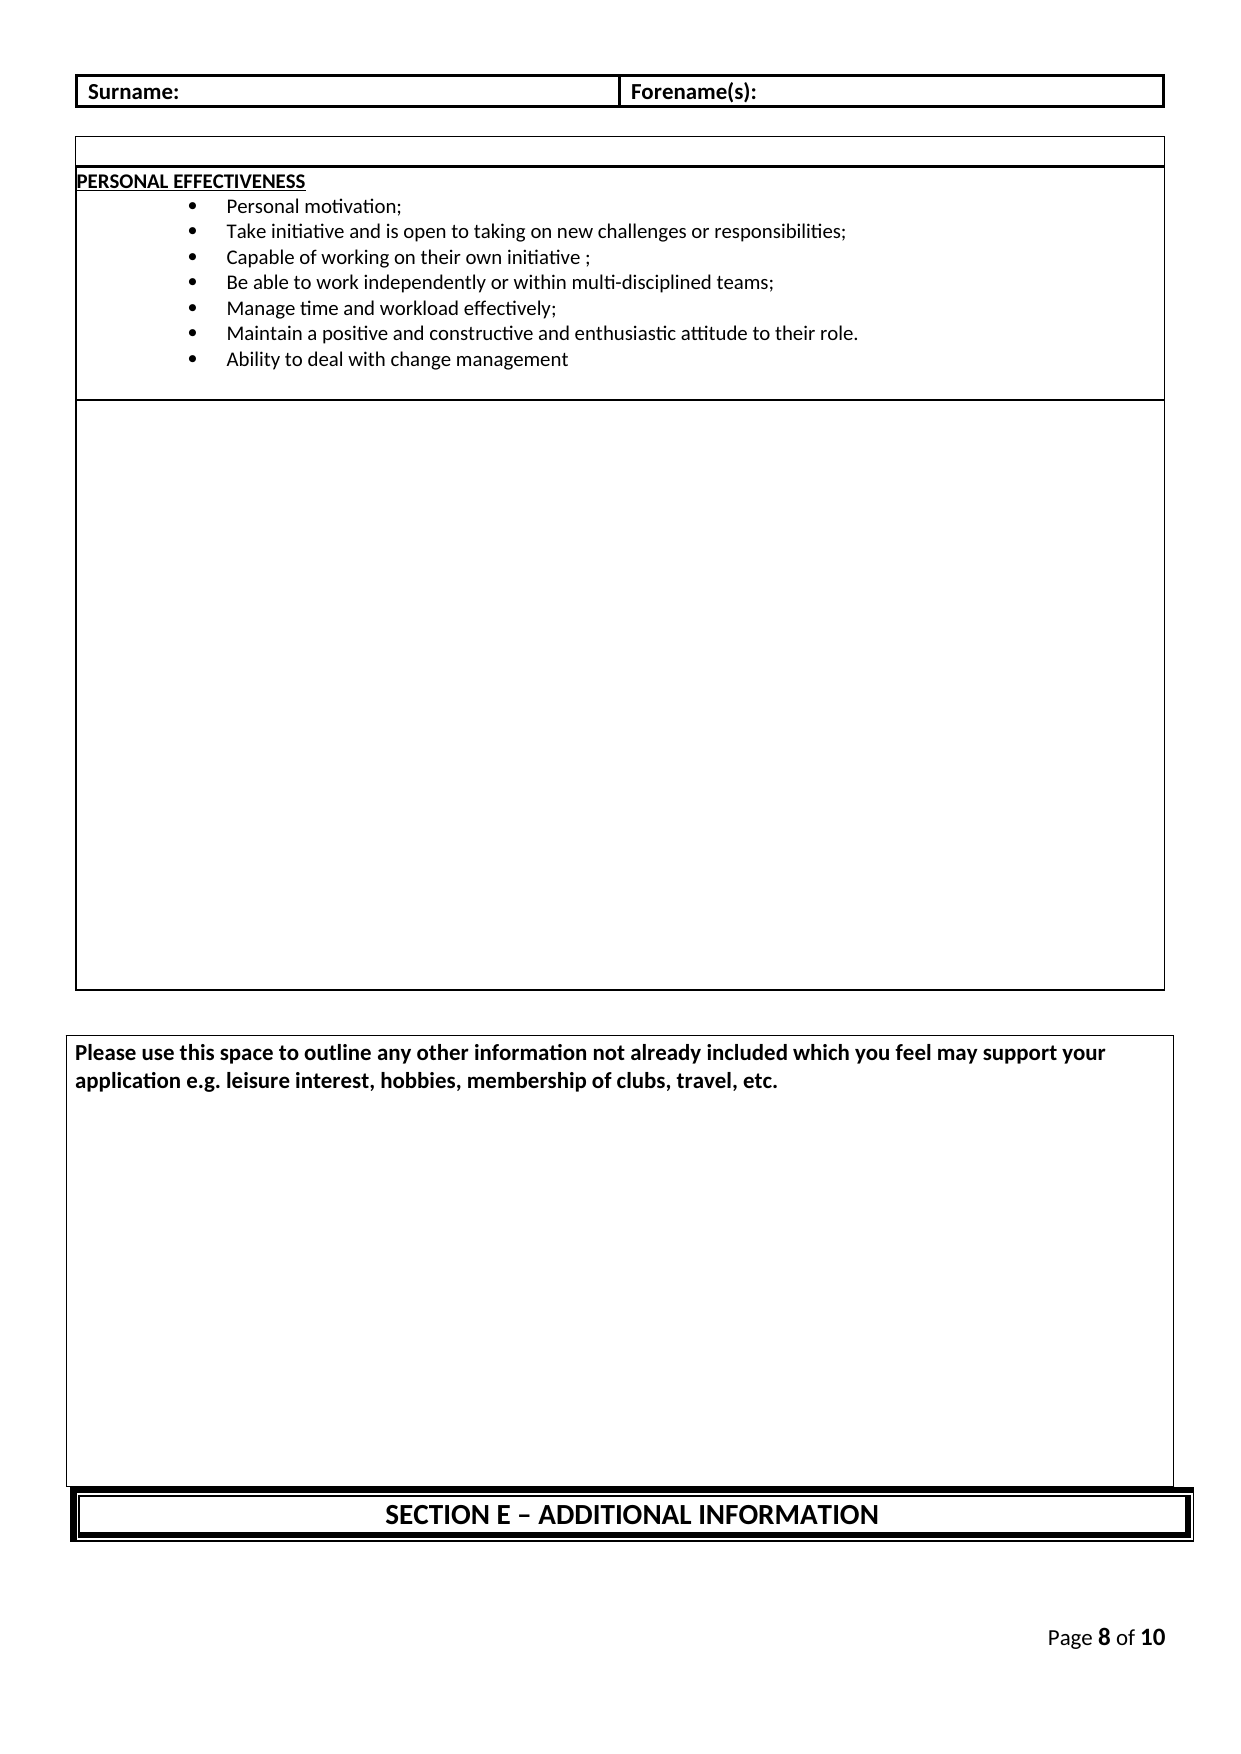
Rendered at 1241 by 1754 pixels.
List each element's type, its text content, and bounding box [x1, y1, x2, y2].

table_header SECTION E – ADDITIONAL INFORMATION [80, 1497, 1185, 1532]
table_cell [77, 401, 1164, 989]
text Please use this space to outline any other information not already included which you feel may support your application e.g. leisure interest, hobbies, membership of clubs, travel, etc. [67, 1036, 1173, 1094]
table_cell [76, 137, 1164, 165]
table_header PERSONAL EFFECTIVENESS Personal motivation; Take initiative and is open to taking on new challenges or responsibilities; Capable of working on their own initiative ; Be able to work independently or within multi-disciplined teams; Manage time and workload effectively; Maintain a positive and constructive and enthusiastic attitude to their role. Ability to deal with change management [77, 168, 1164, 399]
